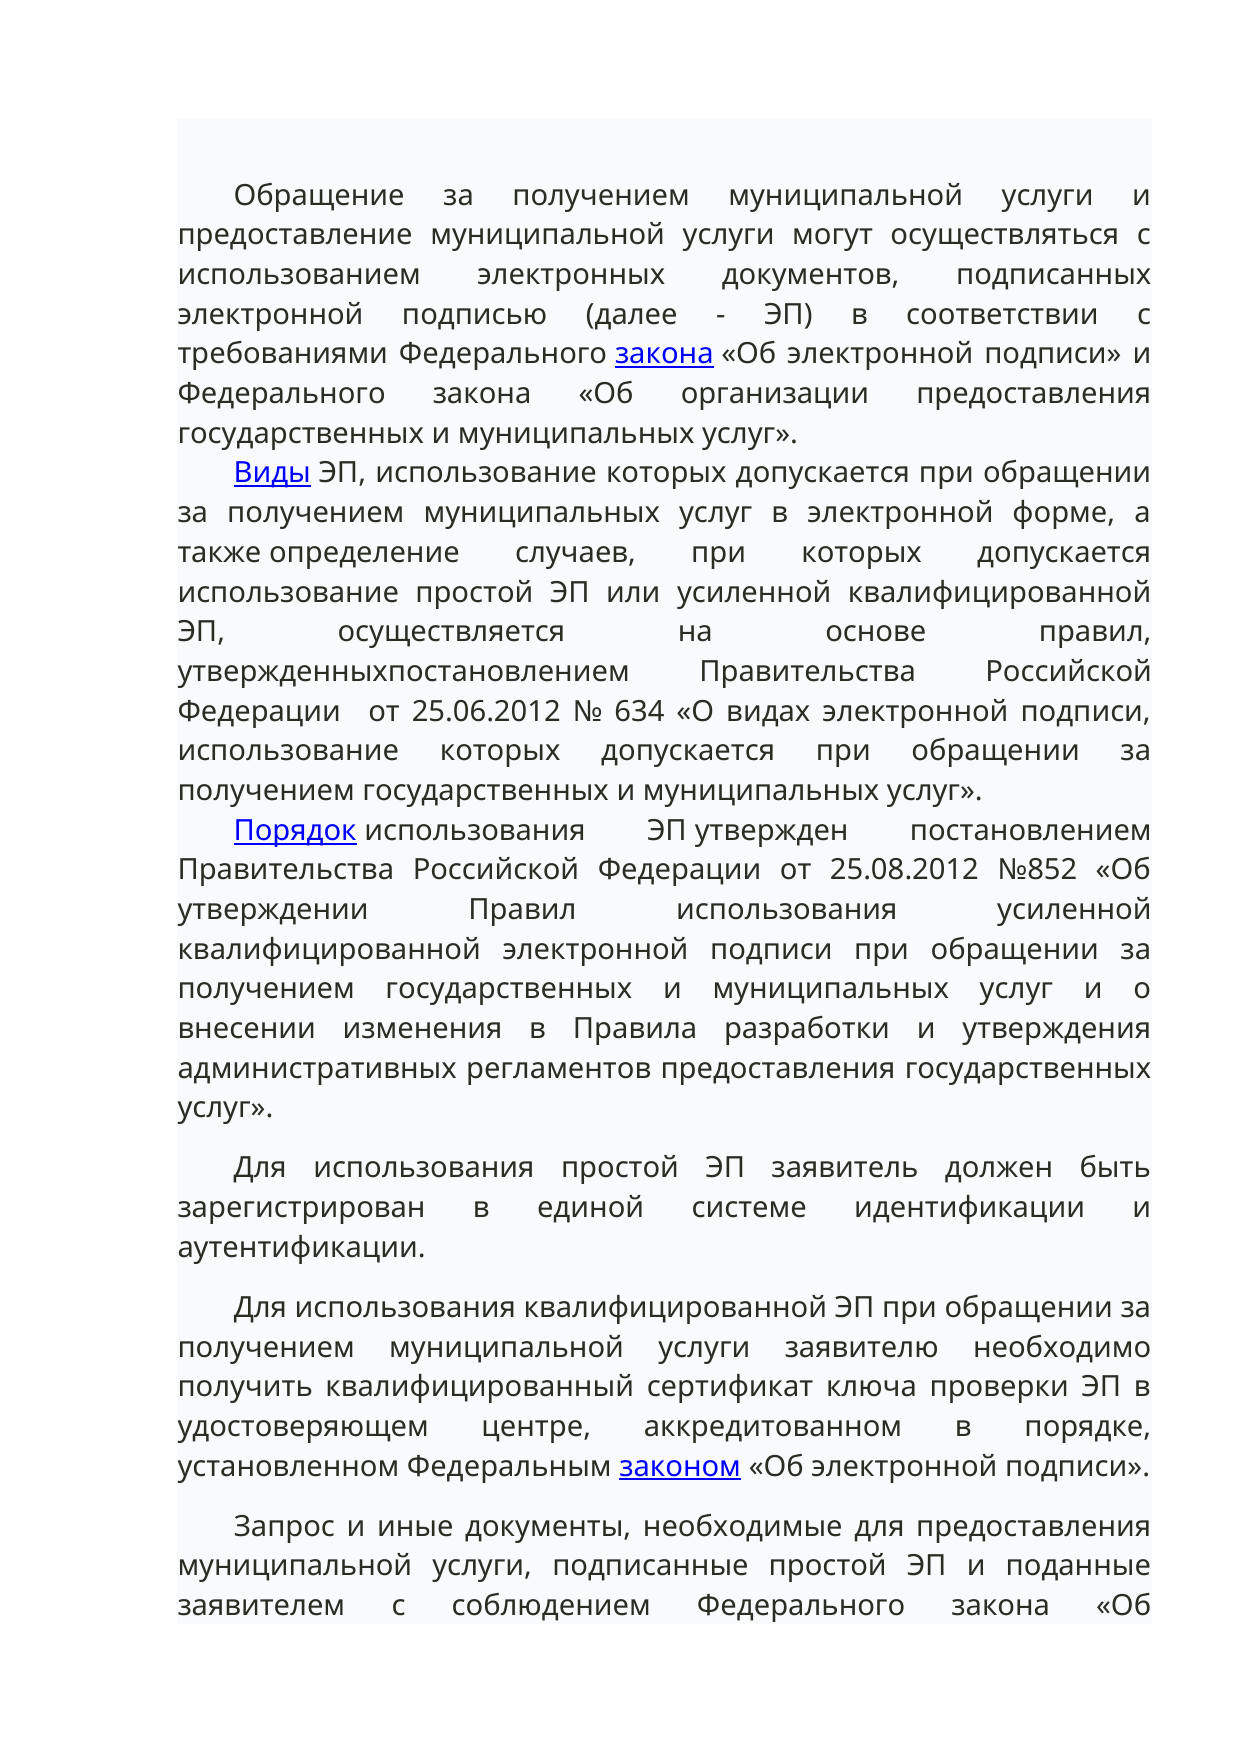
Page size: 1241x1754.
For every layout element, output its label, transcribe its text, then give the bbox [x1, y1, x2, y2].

text Обращение за получением муниципальной услуги и предоставление муниципальной услуги могут осуществляться с использованием электронных документов, подписанных электронной подписью (далее - ЭП) в соответствии с требованиями Федерального закона «Об электронной подписи» и Федерального закона «Об организации предоставления государственных и муниципальных услуг». [177, 174, 1152, 452]
text Виды ЭП, использование которых допускается при обращении за получением муниципальных услуг в электронной форме, а также определение случаев, при которых допускается использование простой ЭП или усиленной квалифицированной ЭП, осуществляется на основе правил, утвержденныхпостановлением Правительства Российской Федерации от 25.06.2012 № 634 «О видах электронной подписи, использование которых допускается при обращении за получением государственных и муниципальных услуг». [177, 452, 1152, 809]
text Порядок использования ЭП утвержден постановлением Правительства Российской Федерации от 25.08.2012 №852 «Об утверждении Правил использования усиленной квалифицированной электронной подписи при обращении за получением государственных и муниципальных услуг и о внесении изменения в Правила разработки и утверждения административных регламентов предоставления государственных услуг». [177, 809, 1152, 1126]
text Для использования простой ЭП заявитель должен быть зарегистрирован в единой системе идентификации и аутентификации. [177, 1147, 1152, 1266]
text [177, 1505, 1152, 1624]
text Для использования квалифицированной ЭП при обращении за получением муниципальной услуги заявителю необходимо получить квалифицированный сертификат ключа проверки ЭП в удостоверяющем центре, аккредитованном в порядке, установленном Федеральным законом «Об электронной подписи». [177, 1286, 1152, 1484]
